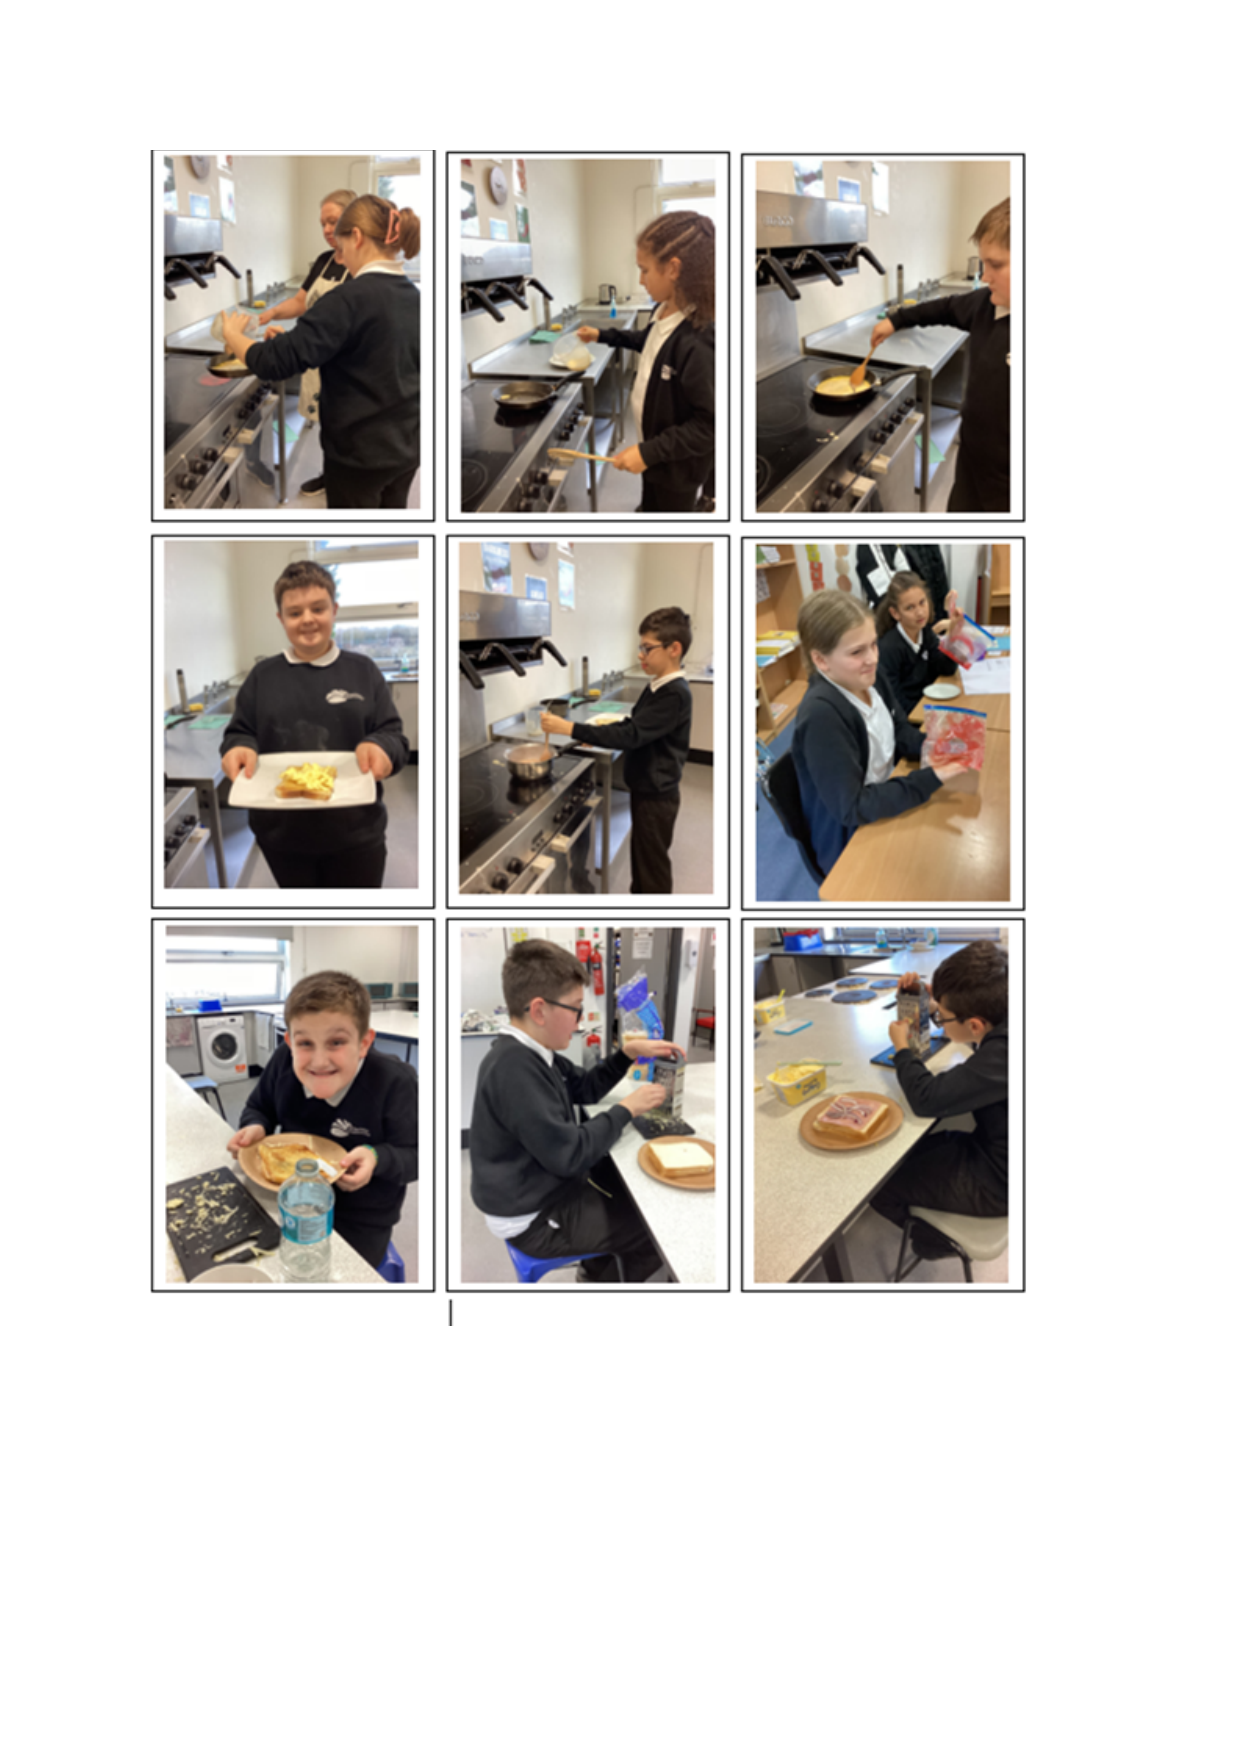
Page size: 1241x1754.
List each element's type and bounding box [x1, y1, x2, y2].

picture [150, 150, 1062, 1326]
